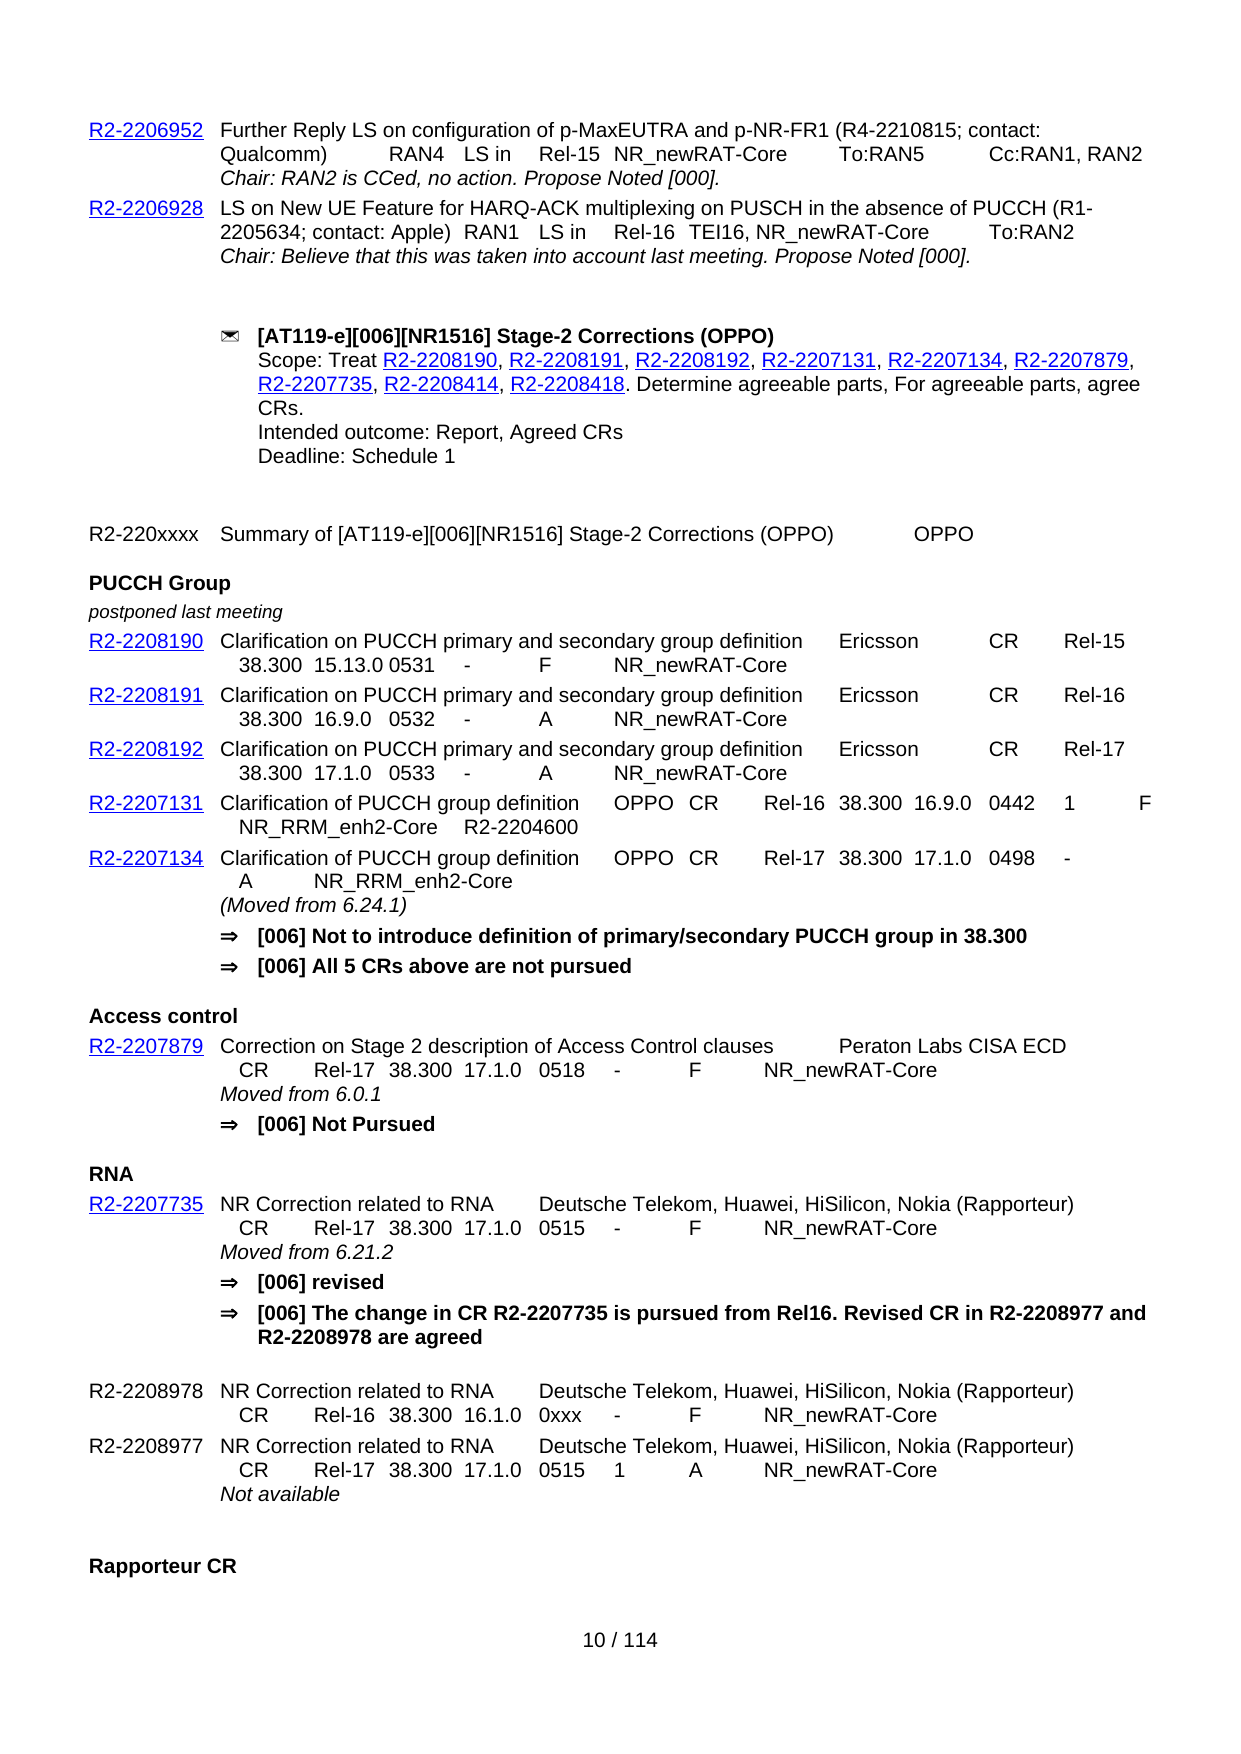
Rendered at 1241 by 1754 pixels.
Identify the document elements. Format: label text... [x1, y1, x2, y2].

text Scope: Treat R2-2208190, R2-2208191, R2-2208192, R2-2207131, R2-2207134, R2-2207879, R2-2207735, R2-2208414, R2-2208418. Determine agreeable parts, For agreeable parts, agree CRs. [220, 348, 1152, 420]
text PUCCH Group [89, 571, 1152, 595]
text [006] All 5 CRs above are not pursued [220, 954, 1152, 979]
title R2-2208192 Clarification on PUCCH primary and secondary group definition Ericsson CR Rel-17 38.300 17.1.0 0533 - A NR_newRAT-Core [89, 737, 1152, 785]
text Moved from 6.21.2 [220, 1240, 1152, 1264]
text [006] The change in CR R2-2207735 is pursued from Rel16. Revised CR in R2-2208977 and R2-2208978 are agreed [220, 1301, 1152, 1349]
text [006] Not Pursued [220, 1112, 1152, 1137]
text [006] Not to introduce definition of primary/secondary PUCCH group in 38.300 [220, 923, 1152, 948]
title R2-2208190 Clarification on PUCCH primary and secondary group definition Ericsson CR Rel-15 38.300 15.13.0 0531 - F NR_newRAT-Core [89, 629, 1152, 677]
title R2-2208978 NR Correction related to RNA Deutsche Telekom, Huawei, HiSilicon, Nokia (Rapporteur) CR Rel-16 38.300 16.1.0 0xxx - F NR_newRAT-Core [89, 1379, 1152, 1427]
text Access control [89, 1004, 1152, 1028]
title R2-2206952 Further Reply LS on configuration of p-MaxEUTRA and p-NR-FR1 (R4-2210815; contact: Qualcomm) RAN4 LS in Rel-15 NR_newRAT-Core To:RAN5 Cc:RAN1, RAN2 [89, 118, 1152, 166]
text [AT119-e][006][NR1516] Stage-2 Corrections (OPPO) [220, 324, 1152, 348]
text (Moved from 6.24.1) [220, 893, 1152, 917]
title R2-2207735 NR Correction related to RNA Deutsche Telekom, Huawei, HiSilicon, Nokia (Rapporteur) CR Rel-17 38.300 17.1.0 0515 - F NR_newRAT-Core [89, 1192, 1152, 1240]
text Deadline: Schedule 1 [220, 444, 1152, 468]
title R2-220xxxx Summary of [AT119-e][006][NR1516] Stage-2 Corrections (OPPO) OPPO [89, 522, 1152, 546]
title R2-2206928 LS on New UE Feature for HARQ-ACK multiplexing on PUSCH in the absence of PUCCH (R1-2205634; contact: Apple) RAN1 LS in Rel-16 TEI16, NR_newRAT-Core To:RAN2 [89, 196, 1152, 244]
text Chair: RAN2 is CCed, no action. Propose Noted [000]. [220, 166, 1152, 190]
text Not available [220, 1481, 1152, 1505]
text Moved from 6.0.1 [220, 1082, 1152, 1106]
title R2-2208191 Clarification on PUCCH primary and secondary group definition Ericsson CR Rel-16 38.300 16.9.0 0532 - A NR_newRAT-Core [89, 683, 1152, 731]
title R2-2208977 NR Correction related to RNA Deutsche Telekom, Huawei, HiSilicon, Nokia (Rapporteur) CR Rel-17 38.300 17.1.0 0515 1 A NR_newRAT-Core [89, 1433, 1152, 1481]
text [006] revised [220, 1270, 1152, 1294]
text postponed last meeting [89, 601, 1152, 622]
title R2-2207131 Clarification of PUCCH group definition OPPO CR Rel-16 38.300 16.9.0 0442 1 F NR_RRM_enh2-Core R2-2204600 [89, 791, 1152, 839]
title R2-2207879 Correction on Stage 2 description of Access Control clauses Peraton Labs CISA ECD CR Rel-17 38.300 17.1.0 0518 - F NR_newRAT-Core [89, 1034, 1152, 1082]
text Chair: Believe that this was taken into account last meeting. Propose Noted [000]. [220, 244, 1152, 268]
text Intended outcome: Report, Agreed CRs [220, 420, 1152, 444]
text Rapporteur CR [89, 1554, 1152, 1578]
title R2-2207134 Clarification of PUCCH group definition OPPO CR Rel-17 38.300 17.1.0 0498 - A NR_RRM_enh2-Core [89, 845, 1152, 893]
text RNA [89, 1162, 1152, 1186]
